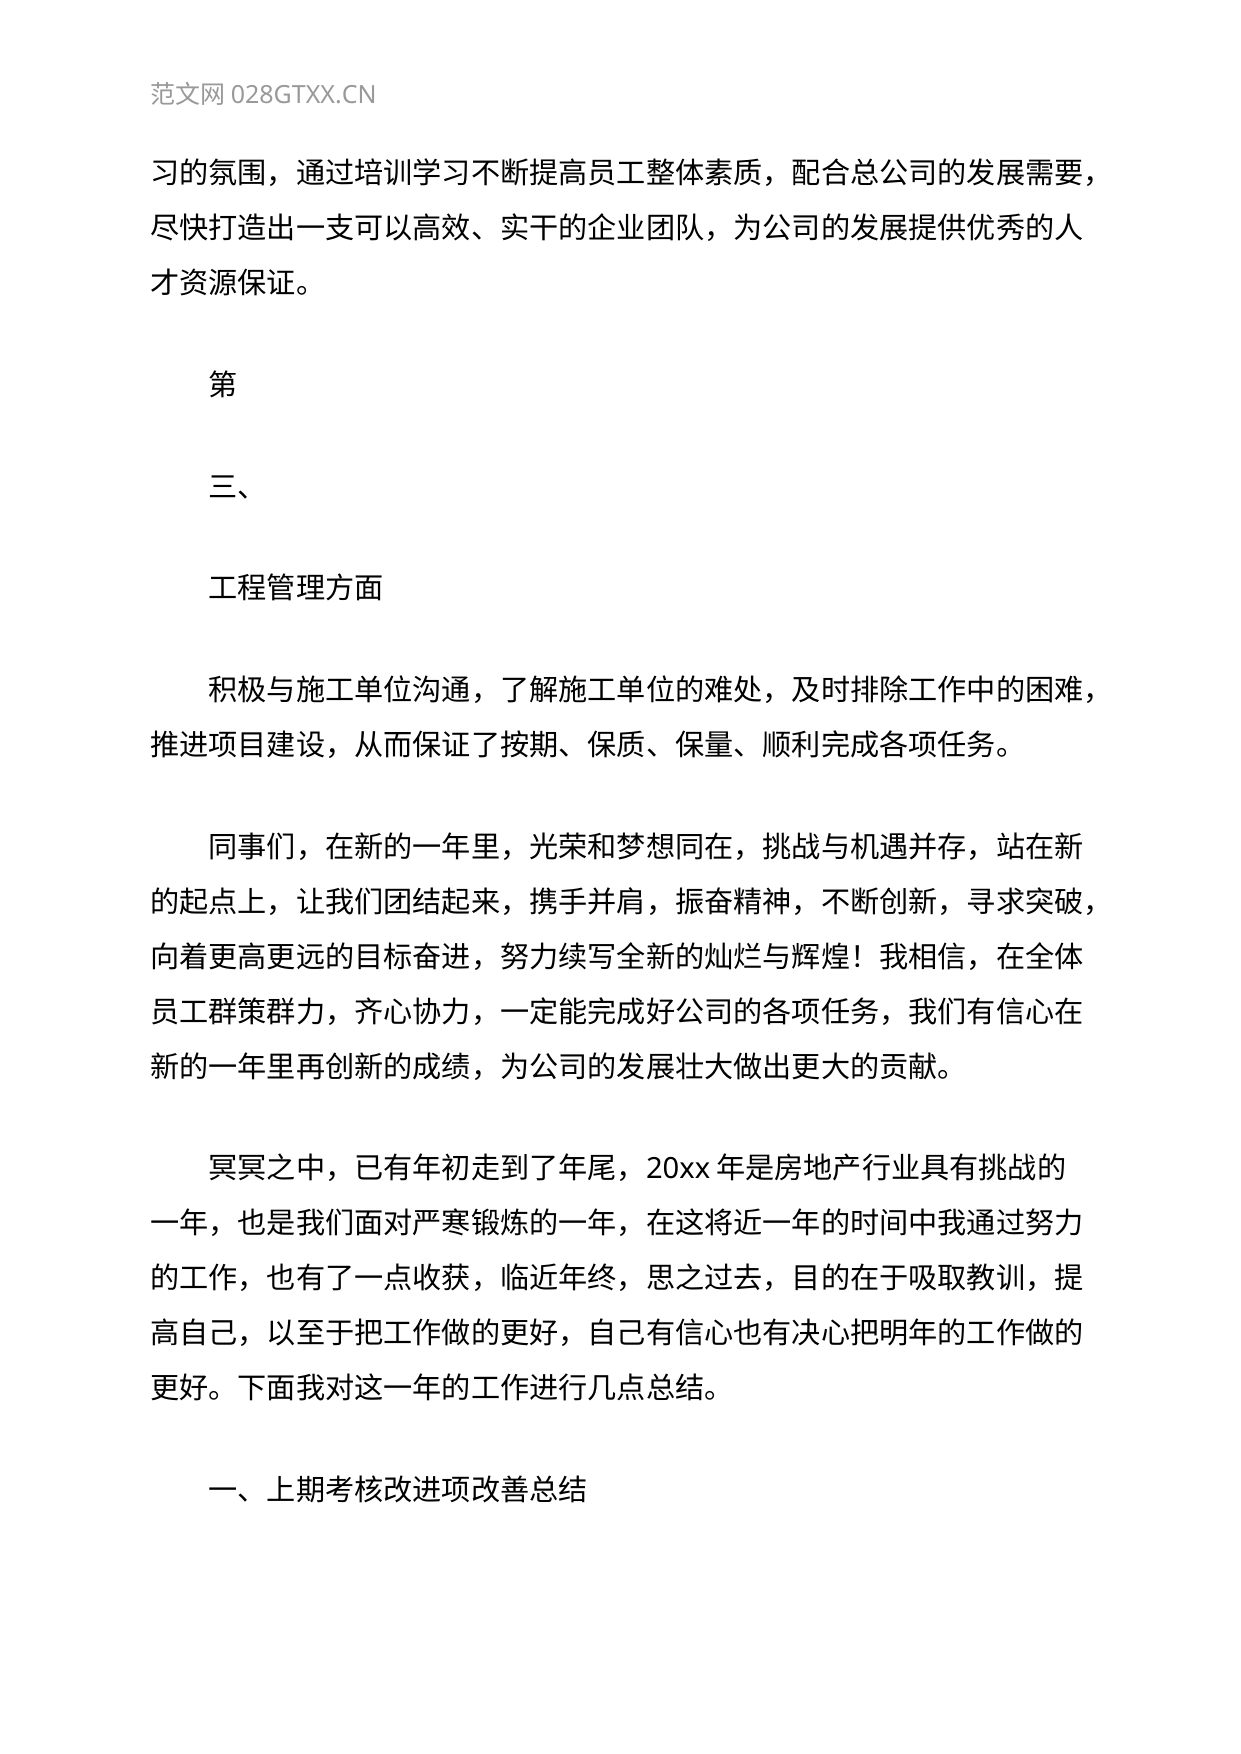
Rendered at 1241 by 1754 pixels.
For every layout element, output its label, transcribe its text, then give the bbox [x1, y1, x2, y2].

text 三、 [150, 463, 1090, 506]
text 第 [150, 362, 1090, 404]
text 工程管理方面 [150, 565, 1090, 607]
text 一、上期考核改进项改善总结 [150, 1466, 1090, 1509]
text 同事们，在新的一年里，光荣和梦想同在，挑战与机遇并存，站在新的起点上，让我们团结起来，携手并肩，振奋精神，不断创新，寻求突破，向着更高更远的目标奋进，努力续写全新的灿烂与辉煌！我相信，在全体员工群策群力，齐心协力，一定能完成好公司的各项任务，我们有信心在新的一年里再创新的成绩，为公司的发展壮大做出更大的贡献。 [150, 823, 1090, 1085]
text 冥冥之中，已有年初走到了年尾，20xx年是房地产行业具有挑战的一年，也是我们面对严寒锻炼的一年，在这将近一年的时间中我通过努力的工作，也有了一点收获，临近年终，思之过去，目的在于吸取教训，提高自己，以至于把工作做的更好，自己有信心也有决心把明年的工作做的更好。下面我对这一年的工作进行几点总结。 [150, 1145, 1090, 1407]
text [150, 150, 1090, 302]
text 积极与施工单位沟通，了解施工单位的难处，及时排除工作中的困难，推进项目建设，从而保证了按期、保质、保量、顺利完成各项任务。 [150, 667, 1090, 764]
